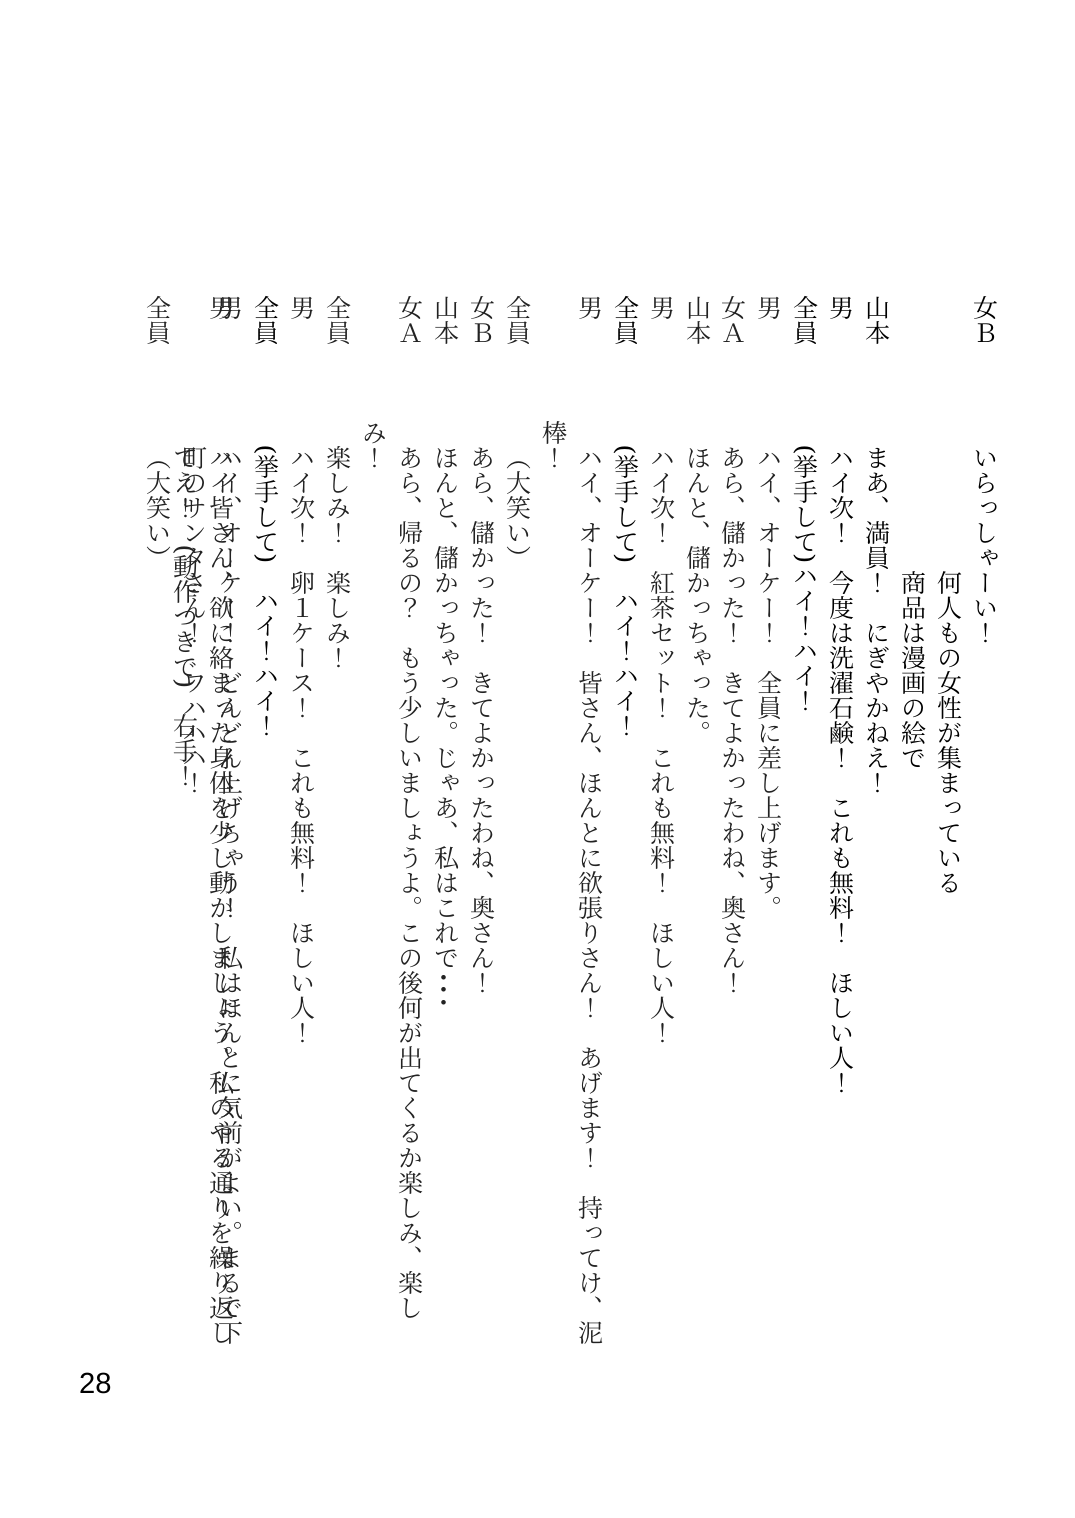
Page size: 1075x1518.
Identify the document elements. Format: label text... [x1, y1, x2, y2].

text 山本 ほんと、儲かっちゃった。 [680, 295, 716, 1366]
text 山本 まあ、満員！ にぎやかねえ！ [860, 295, 896, 1366]
text 山本 ほんと、儲かっちゃった。じゃあ、私はこれで･･･ [429, 295, 465, 1366]
text 女Ａ あら、儲かった！ きてよかったわね、奥さん！ [716, 295, 752, 1366]
text 男 ハイ次！ 紅茶セット！ これも無料！ ほしい人！ [644, 295, 680, 1366]
text 男 ハイ、オーケー！ 皆さん、ほんとに欲張りさん！ あげます！ 持ってけ、泥棒！ [537, 295, 608, 1366]
text 全員 (挙手して)ハイ！ハイ！ [788, 295, 824, 1366]
text 全員 楽しみ！ 楽しみ！ [321, 295, 357, 1366]
text 全員 （大笑い） [141, 295, 168, 1366]
text 全員 (挙手して) ハイ！ハイ！ [249, 295, 285, 1366]
text 女Ｂ あら、儲かった！ きてよかったわね、奥さん！ [465, 295, 501, 1366]
text 女Ｂ いらっしゃーい！ [968, 295, 1004, 1366]
text 女Ａ あら、帰るの？ もう少しいましょうよ。この後何が出てくるか楽しみ、楽しみ！ [357, 295, 429, 1366]
text 男 ハイ次！ 卵１ケース！ これも無料！ ほしい人！ [285, 295, 321, 1366]
text 男 ハイ次！ 今度は洗濯石鹸！ これも無料！ ほしい人！ [824, 295, 860, 1366]
text 何人もの女性が集まっている [932, 295, 968, 1366]
text 全員 (挙手して) ハイ！ハイ！ [608, 295, 644, 1366]
text 男 ハイ皆さん、欲に絡まった身体を少し動かしましょう。私のやる通りを繰り返してえ！ (動作つきで) 右手！ [168, 295, 240, 1366]
text 男 ハイ、オーケー！ 全員に差し上げます。 [752, 295, 788, 1366]
text 全員 （大笑い） [501, 295, 537, 1366]
text 商品は漫画の絵で [896, 295, 932, 1366]
